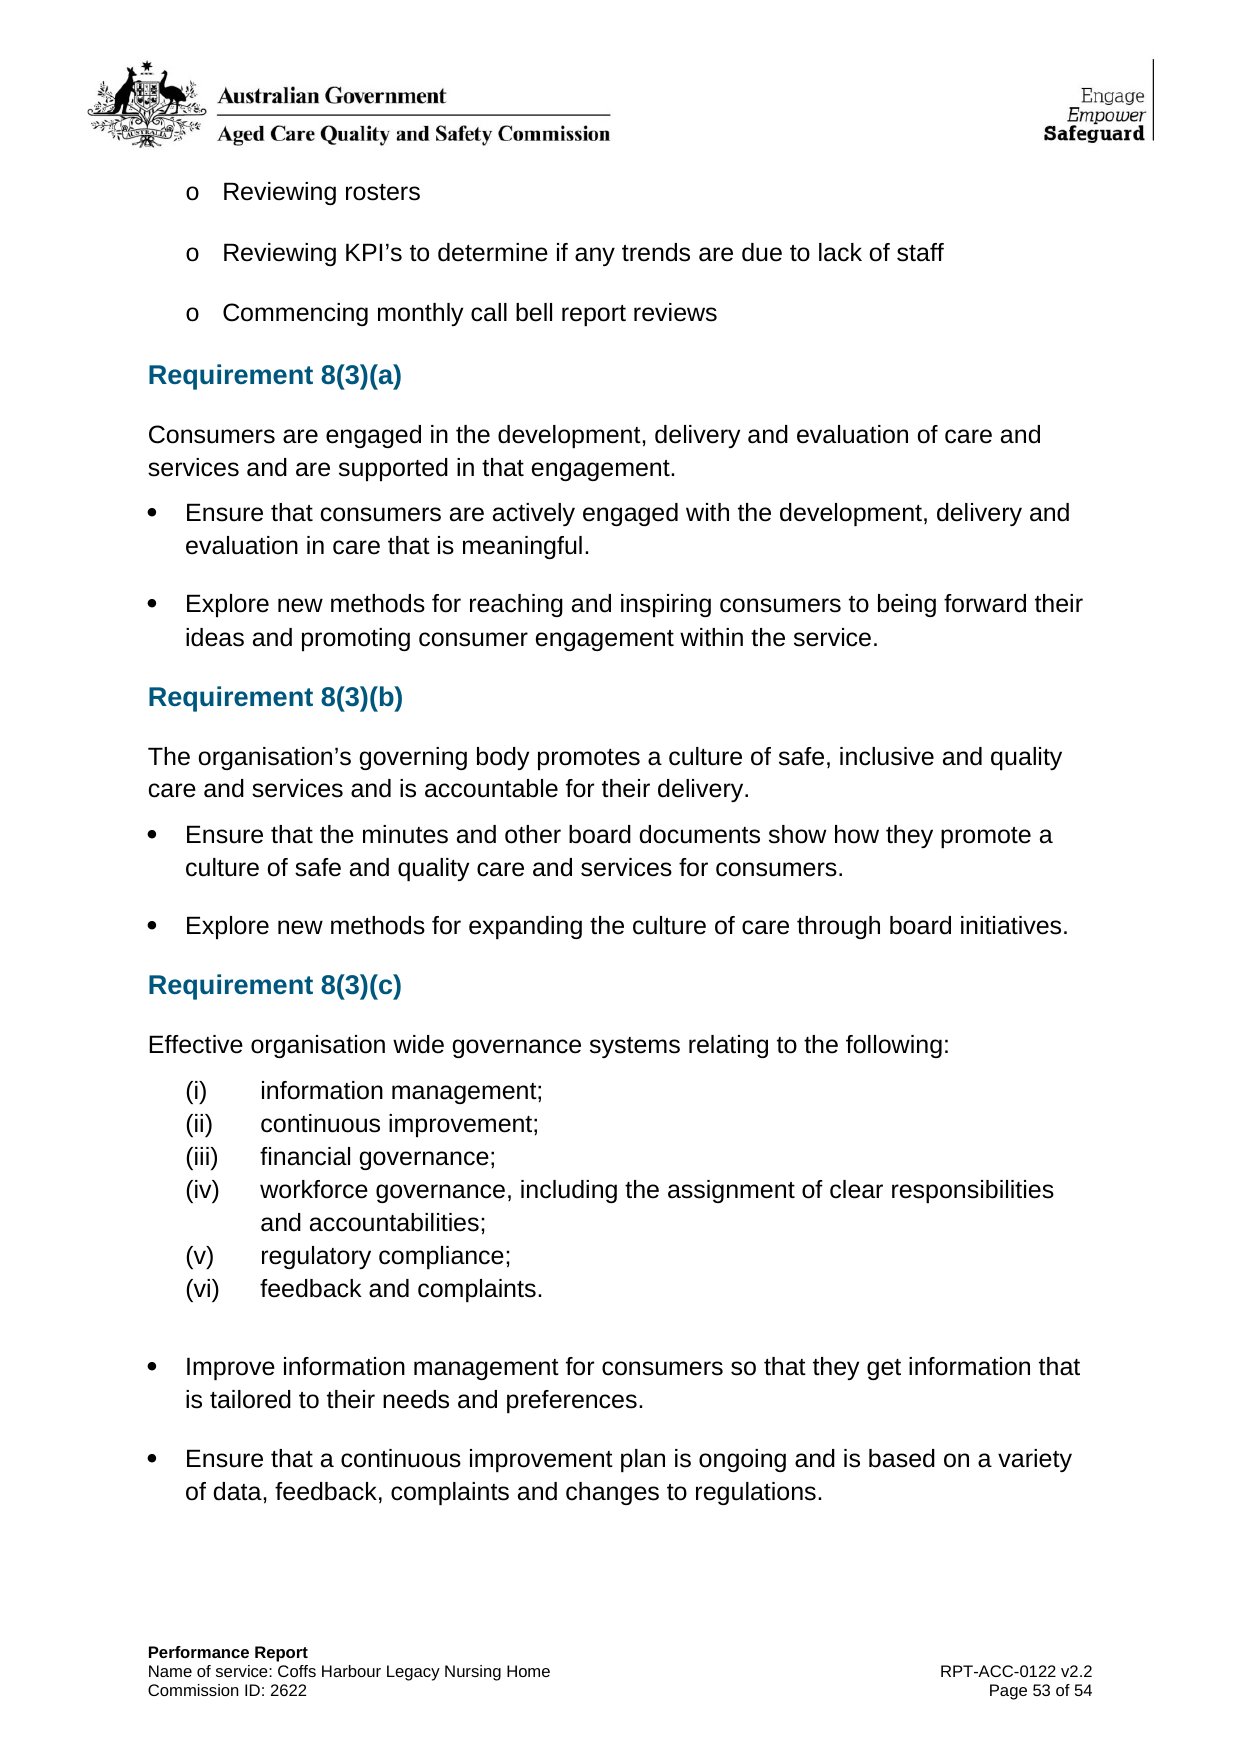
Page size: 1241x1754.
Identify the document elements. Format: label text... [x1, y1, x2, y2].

list Explore new methods for expanding the culture of care through board initiatives. [148, 911, 1092, 940]
list information management; [185, 1076, 1092, 1104]
list Improve information management for consumers so that they get information that is tailored to their needs and preferences. [148, 1352, 1092, 1414]
subtitle Requirement 8(3)(c) [148, 969, 1092, 1001]
list Reviewing rosters [185, 177, 1092, 208]
list Reviewing KPI’s to determine if any trends are due to lack of staff [185, 238, 1092, 269]
picture [1, 0, 1241, 169]
list feedback and complaints. [185, 1274, 1092, 1303]
list workforce governance, including the assignment of clear responsibilities and accountabilities; [185, 1175, 1092, 1237]
list Ensure that a continuous improvement plan is ongoing and is based on a variety of data, feedback, complaints and changes to regulations. [148, 1443, 1092, 1505]
text Consumers are engaged in the development, delivery and evaluation of care and services and are supported in that engagement. [148, 420, 1092, 481]
list financial governance; [185, 1142, 1092, 1171]
subtitle Requirement 8(3)(a) [148, 359, 1092, 390]
text The organisation’s governing body promotes a culture of safe, inclusive and quality care and services and is accountable for their delivery. [148, 741, 1092, 803]
list Explore new methods for reaching and inspiring consumers to being forward their ideas and promoting consumer engagement within the service. [148, 589, 1092, 651]
list regulatory compliance; [185, 1241, 1092, 1269]
list Commencing monthly call bell report reviews [185, 298, 1092, 329]
list Ensure that consumers are actively engaged with the development, delivery and evaluation in care that is meaningful. [148, 498, 1092, 560]
list Ensure that the minutes and other board documents show how they promote a culture of safe and quality care and services for consumers. [148, 820, 1092, 882]
list continuous improvement; [185, 1109, 1092, 1137]
text Effective organisation wide governance systems relating to the following: [148, 1030, 1092, 1059]
subtitle Requirement 8(3)(b) [148, 681, 1092, 712]
